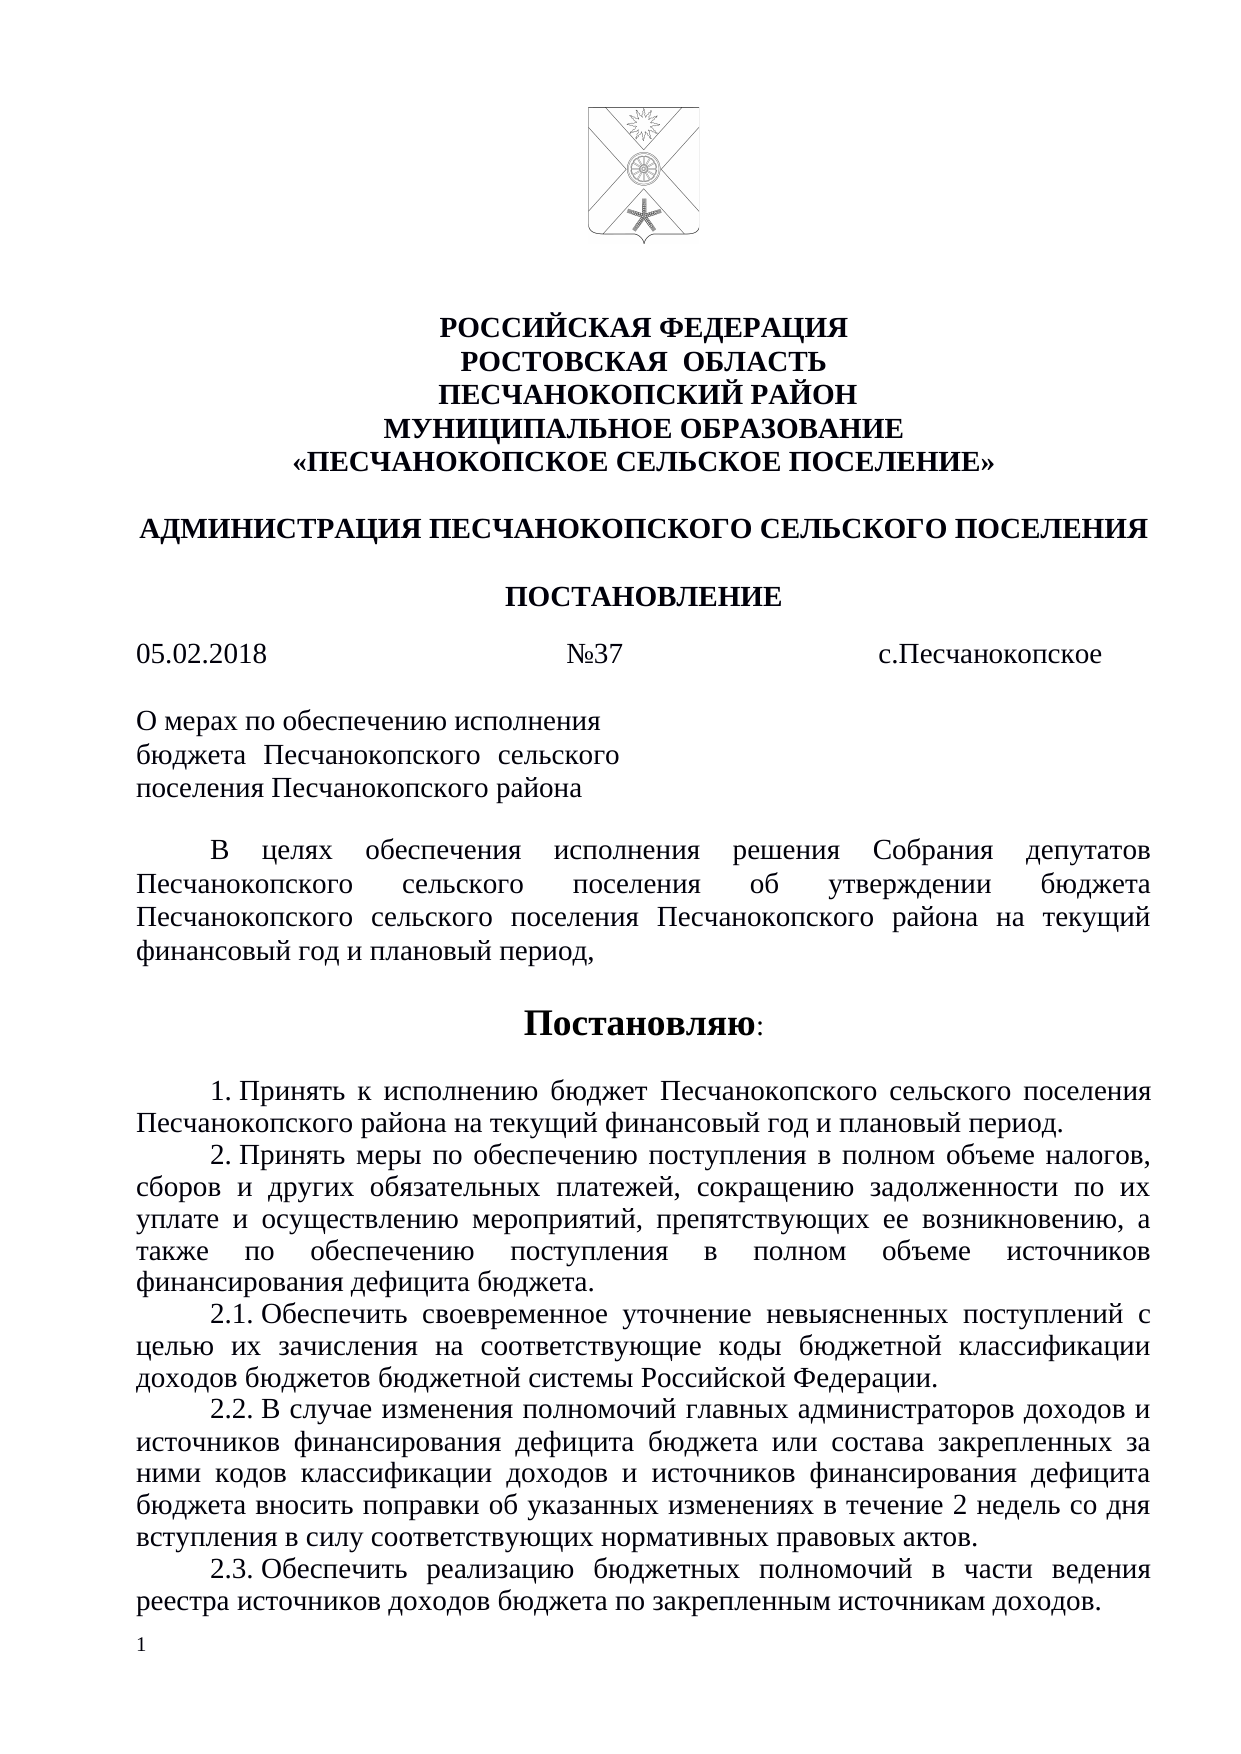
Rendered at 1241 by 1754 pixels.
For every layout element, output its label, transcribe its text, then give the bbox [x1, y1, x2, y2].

text МУНИЦИПАЛЬНОЕ ОБРАЗОВАНИЕ [136, 411, 1152, 444]
title О мерах по обеспечению исполнения [136, 703, 620, 737]
text АДМИНИСТРАЦИЯ ПЕСЧАНОКОПСКОГО СЕЛЬСКОГО ПОСЕЛЕНИЯ [136, 512, 1152, 545]
text ПЕСЧАНОКОПСКИЙ РАЙОН [431, 377, 1152, 411]
text 1. Принять к исполнению бюджет Песчанокопского сельского поселения Песчанокопского района на текущий финансовый год и плановый период. [136, 1075, 1152, 1139]
title бюджета Песчанокопского сельского поселения Песчанокопского района [136, 737, 620, 804]
text 05.02.2018 №37 с.Песчанокопское [136, 636, 1152, 670]
text 2.1. Обеспечить своевременное уточнение невыясненных поступлений с целью их зачисления на соответствующие коды бюджетной классификации доходов бюджетов бюджетной системы Российской Федерации. [136, 1298, 1152, 1393]
picture [588, 107, 700, 244]
text «ПЕСЧАНОКОПСКОЕ СЕЛЬСКОЕ ПОСЕЛЕНИЕ» [136, 444, 1152, 478]
text 2.3. Обеспечить реализацию бюджетных полномочий в части ведения реестра источников доходов бюджета по закрепленным источникам доходов. [136, 1553, 1152, 1616]
text РОСТОВСКАЯ ОБЛАСТЬ [136, 344, 1152, 377]
text 2. Принять меры по обеспечению поступления в полном объеме налогов, сборов и других обязательных платежей, сокращению задолженности по их уплате и осуществлению мероприятий, препятствующих ее возникновению, а также по обеспечению поступления в полном объеме источников финансирования дефицита бюджета. [136, 1139, 1152, 1298]
text 2.2. В случае изменения полномочий главных администраторов доходов и источников финансирования дефицита бюджета или состава закрепленных за ними кодов классификации доходов и источников финансирования дефицита бюджета вносить поправки об указанных изменениях в течение 2 недель со дня вступления в силу соответствующих нормативных правовых актов. [136, 1393, 1152, 1553]
text ПОСТАНОВЛЕНИЕ [136, 579, 1152, 612]
text РОССИЙСКАЯ ФЕДЕРАЦИЯ [136, 310, 1152, 344]
text Постановляю: [136, 1000, 1152, 1043]
title В целях обеспечения исполнения решения Собрания депутатов Песчанокопского сельского поселения об утверждении бюджета Песчанокопского сельского поселения Песчанокопского района на текущий финансовый год и плановый период, [136, 832, 1152, 967]
